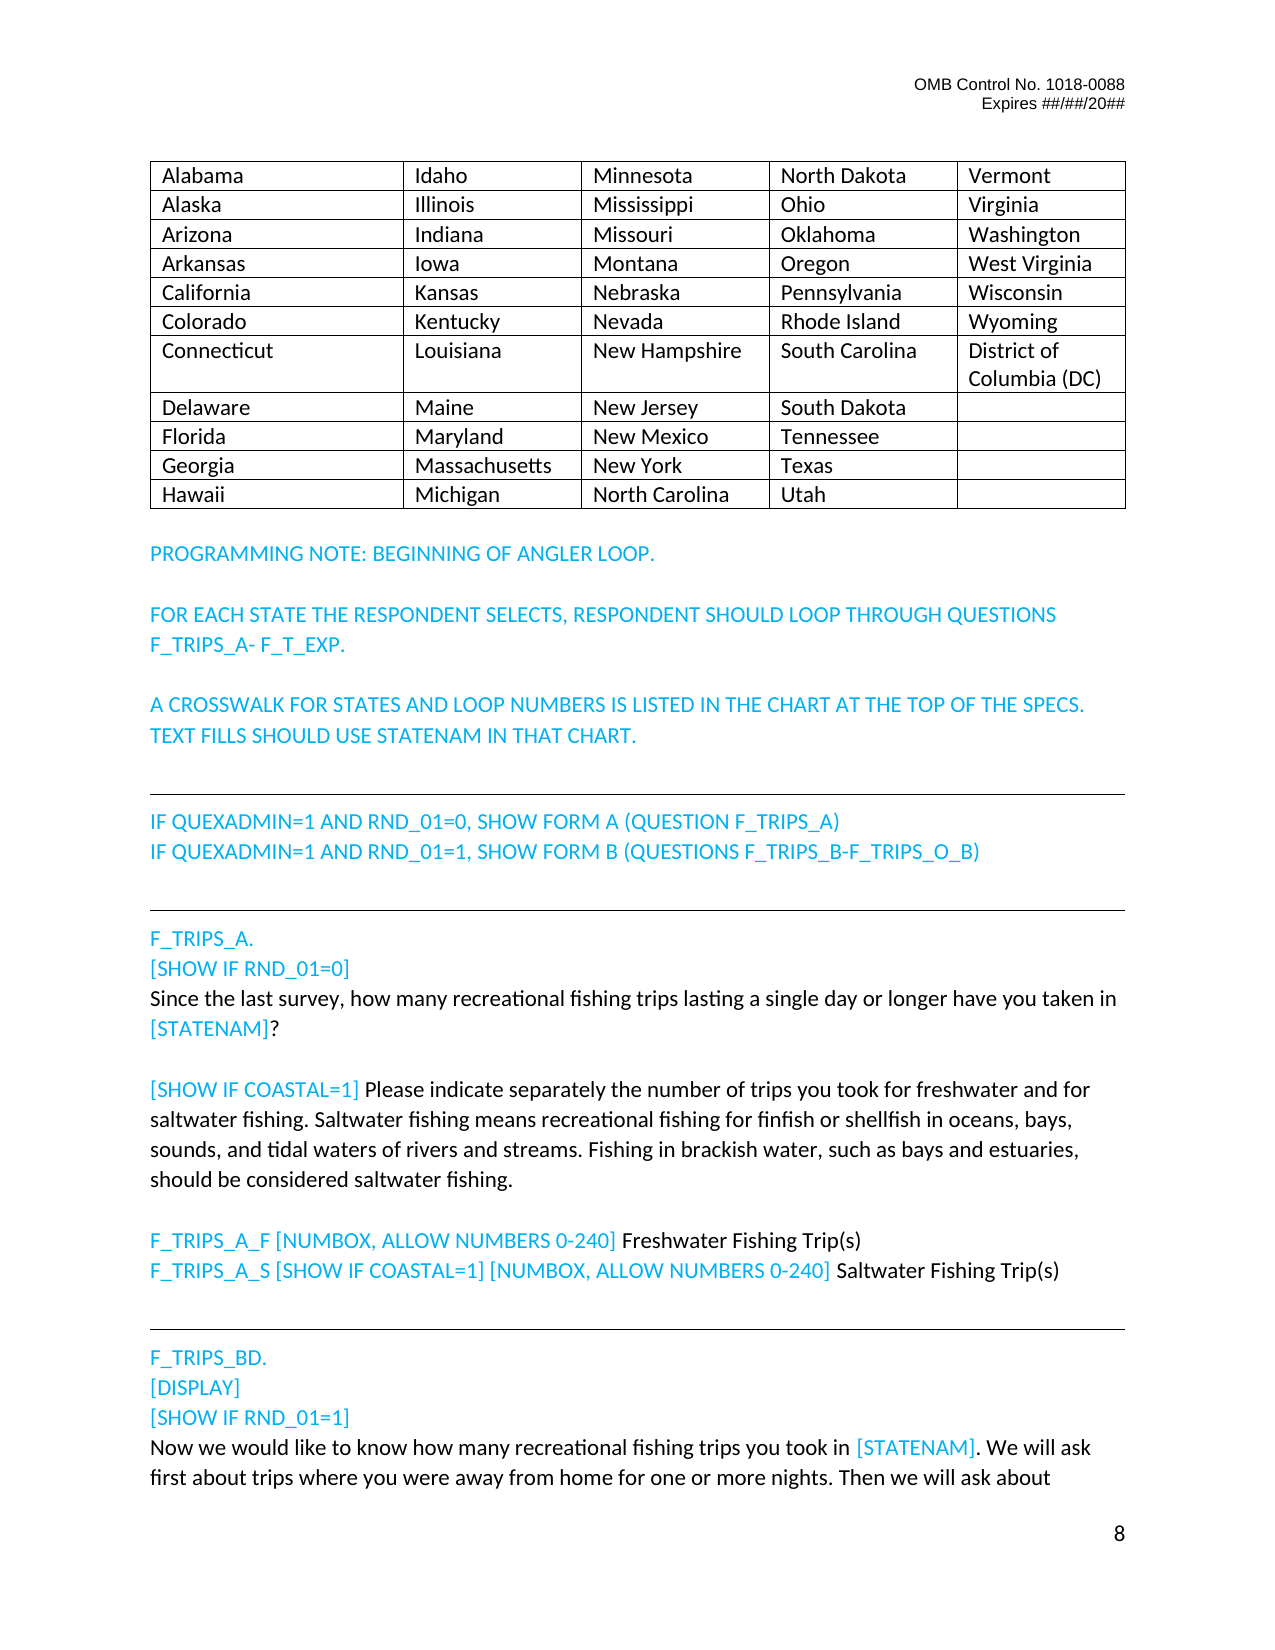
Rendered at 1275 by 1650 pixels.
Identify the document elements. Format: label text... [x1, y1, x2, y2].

text a crosswalk for states and loop numbers is listed in the chart at the top of the specs. text fills should use statenam in that chart. [150, 691, 1125, 749]
table_cell District of Columbia (DC) [958, 336, 1125, 392]
table_cell Connecticut [151, 336, 403, 392]
table_cell Arizona [151, 220, 403, 248]
table_cell New Jersey [582, 393, 769, 421]
table_cell West Virginia [958, 249, 1125, 277]
table_cell Nebraska [582, 278, 769, 306]
table_cell Florida [151, 422, 403, 450]
text [show if rnd_01=0] [150, 954, 1125, 982]
table_cell Alaska [151, 191, 403, 219]
table_cell Colorado [151, 307, 403, 335]
table_cell Virginia [958, 191, 1125, 219]
table_cell Nevada [582, 307, 769, 335]
text f_tRIPS_a_s [show if coastal=1] [numbox, ALLOW numbers 0-240] Saltwater Fishing Trip(s) [150, 1256, 1125, 1284]
table_cell Illinois [404, 191, 581, 219]
table_cell Georgia [151, 451, 403, 479]
table_cell Wyoming [958, 307, 1125, 335]
text if quexadmin=1 and rnd_01=1, show form b (questions f_trips_B-f_trips_o_b) [150, 837, 1125, 865]
text f_tRIPS_a_F [numbox, ALLOW numbers 0-240] Freshwater Fishing Trip(s) [150, 1226, 1125, 1254]
table_cell Oregon [770, 249, 957, 277]
table_cell Delaware [151, 393, 403, 421]
table_cell New Mexico [582, 422, 769, 450]
table_cell Utah [770, 480, 957, 508]
table_cell Texas [770, 451, 957, 479]
table_cell [958, 451, 1125, 479]
table_cell [958, 393, 1125, 421]
table_cell Wisconsin [958, 278, 1125, 306]
table_cell Pennsylvania [770, 278, 957, 306]
table_cell Hawaii [151, 480, 403, 508]
text [show if rnd_01=1] [150, 1403, 1125, 1431]
table_cell Kentucky [404, 307, 581, 335]
table_cell Montana [582, 249, 769, 277]
table_cell Washington [958, 220, 1125, 248]
table_cell North Carolina [582, 480, 769, 508]
text PROGRAMMING NOTE: beginning of angler loop. [150, 539, 1125, 567]
table_cell New York [582, 451, 769, 479]
text [display] [150, 1373, 1125, 1401]
table_cell Iowa [404, 249, 581, 277]
table_header Vermont [958, 162, 1125, 189]
table_cell Indiana [404, 220, 581, 248]
text F_TRIPS_a. [150, 911, 1125, 952]
table_cell Massachusetts [404, 451, 581, 479]
text F_TRIPS_bD. [150, 1330, 1125, 1371]
table_cell Rhode Island [770, 307, 957, 335]
text if quexadmin=1 and rnd_01=0, show form a (question f_trips_A) [150, 795, 1125, 835]
table_cell Maine [404, 393, 581, 421]
table_cell Maryland [404, 422, 581, 450]
table_cell Oklahoma [770, 220, 957, 248]
text for each state the respondent selects, respondent should loop through questions f_trips_a- F_t_exp. [150, 600, 1125, 658]
table_cell Michigan [404, 480, 581, 508]
table_cell Arkansas [151, 249, 403, 277]
table_cell Missouri [582, 220, 769, 248]
table_cell [958, 480, 1125, 508]
table_cell New Hampshire [582, 336, 769, 392]
table_cell Kansas [404, 278, 581, 306]
text Since the last survey, how many recreational fishing trips lasting a single day or longer have you taken in [statenam]? [150, 984, 1125, 1042]
table_cell South Dakota [770, 393, 957, 421]
table_cell Mississippi [582, 191, 769, 219]
table_cell Louisiana [404, 336, 581, 392]
table_cell South Carolina [770, 336, 957, 392]
table_header Alabama [151, 162, 403, 189]
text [150, 1433, 1125, 1491]
table_header North Dakota [770, 162, 957, 189]
table_header Idaho [404, 162, 581, 189]
table_cell Ohio [770, 191, 957, 219]
table_header Minnesota [582, 162, 769, 189]
table_cell [958, 422, 1125, 450]
table_cell Tennessee [770, 422, 957, 450]
table_cell California [151, 278, 403, 306]
